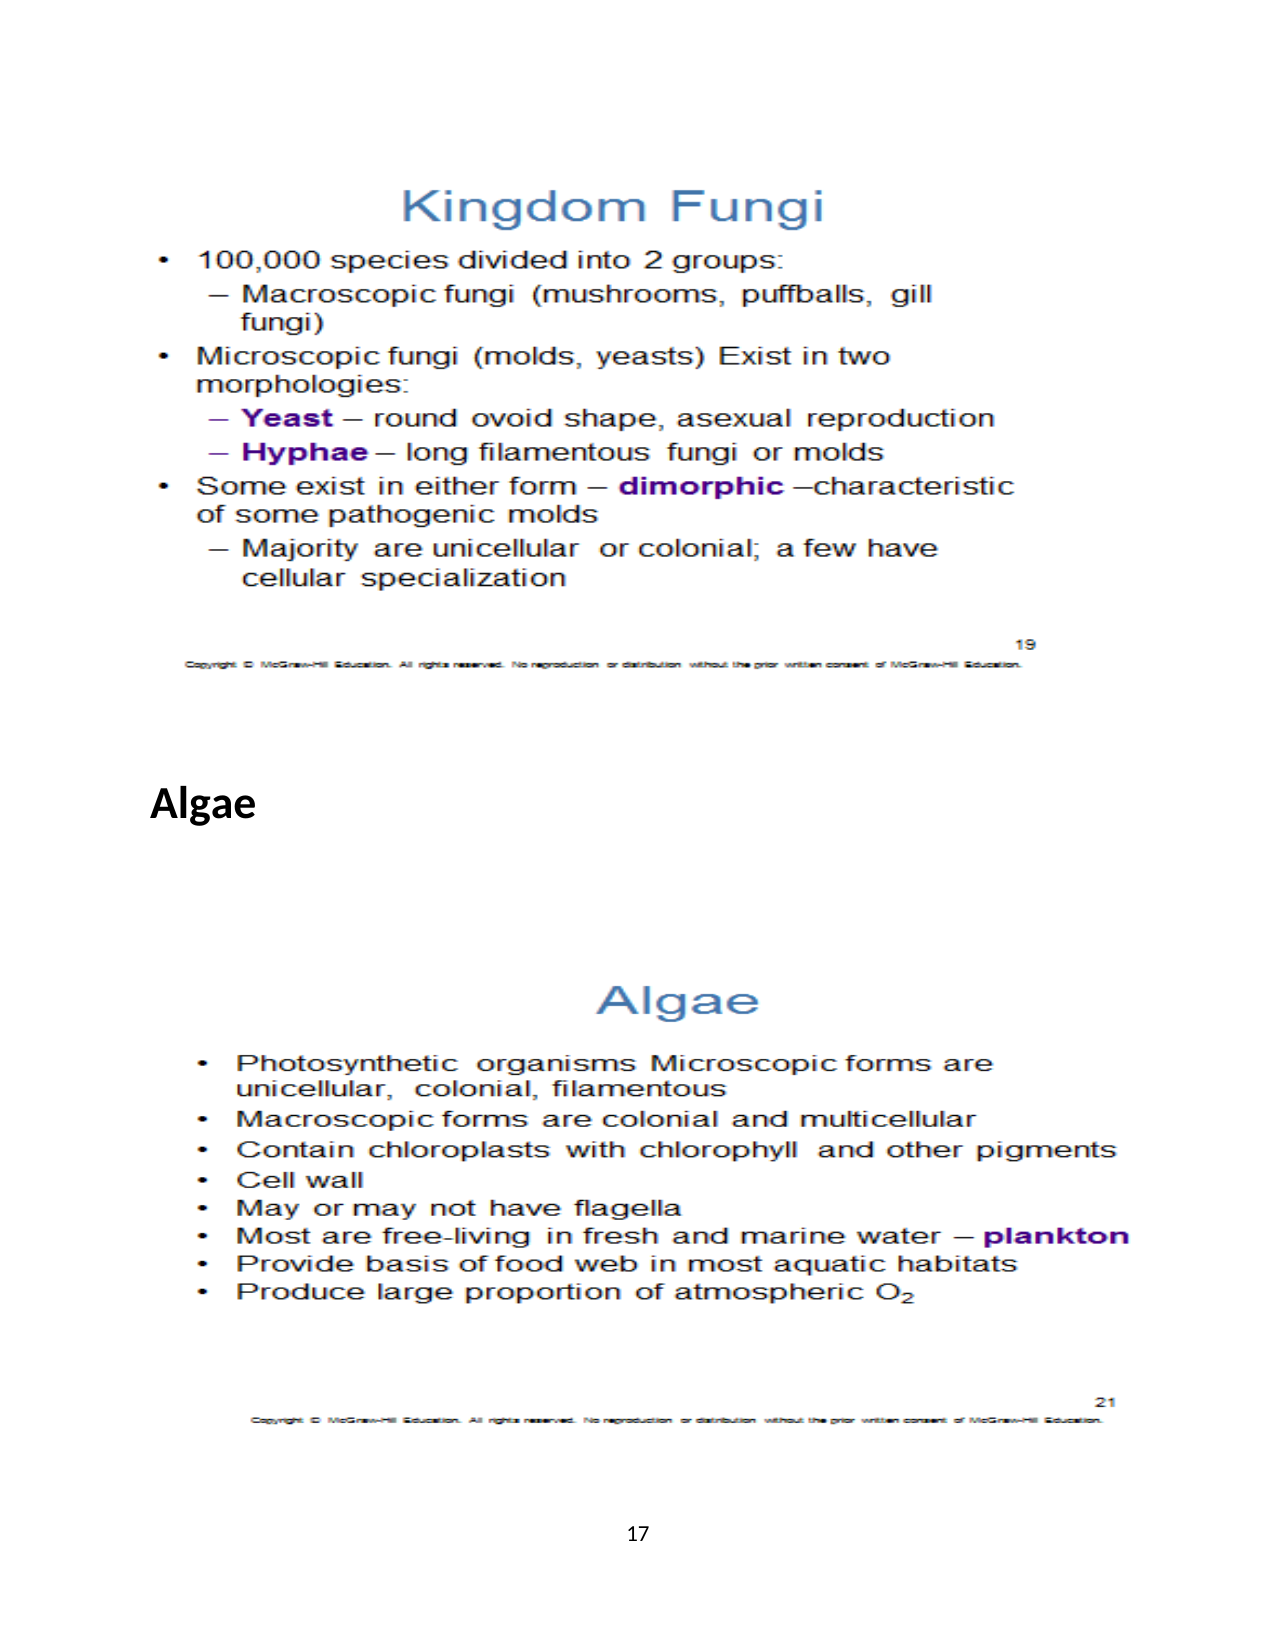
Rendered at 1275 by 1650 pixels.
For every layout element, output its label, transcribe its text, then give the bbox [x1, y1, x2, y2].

picture [150, 957, 1208, 1435]
picture [86, 150, 1125, 681]
text Algae [150, 773, 1125, 829]
